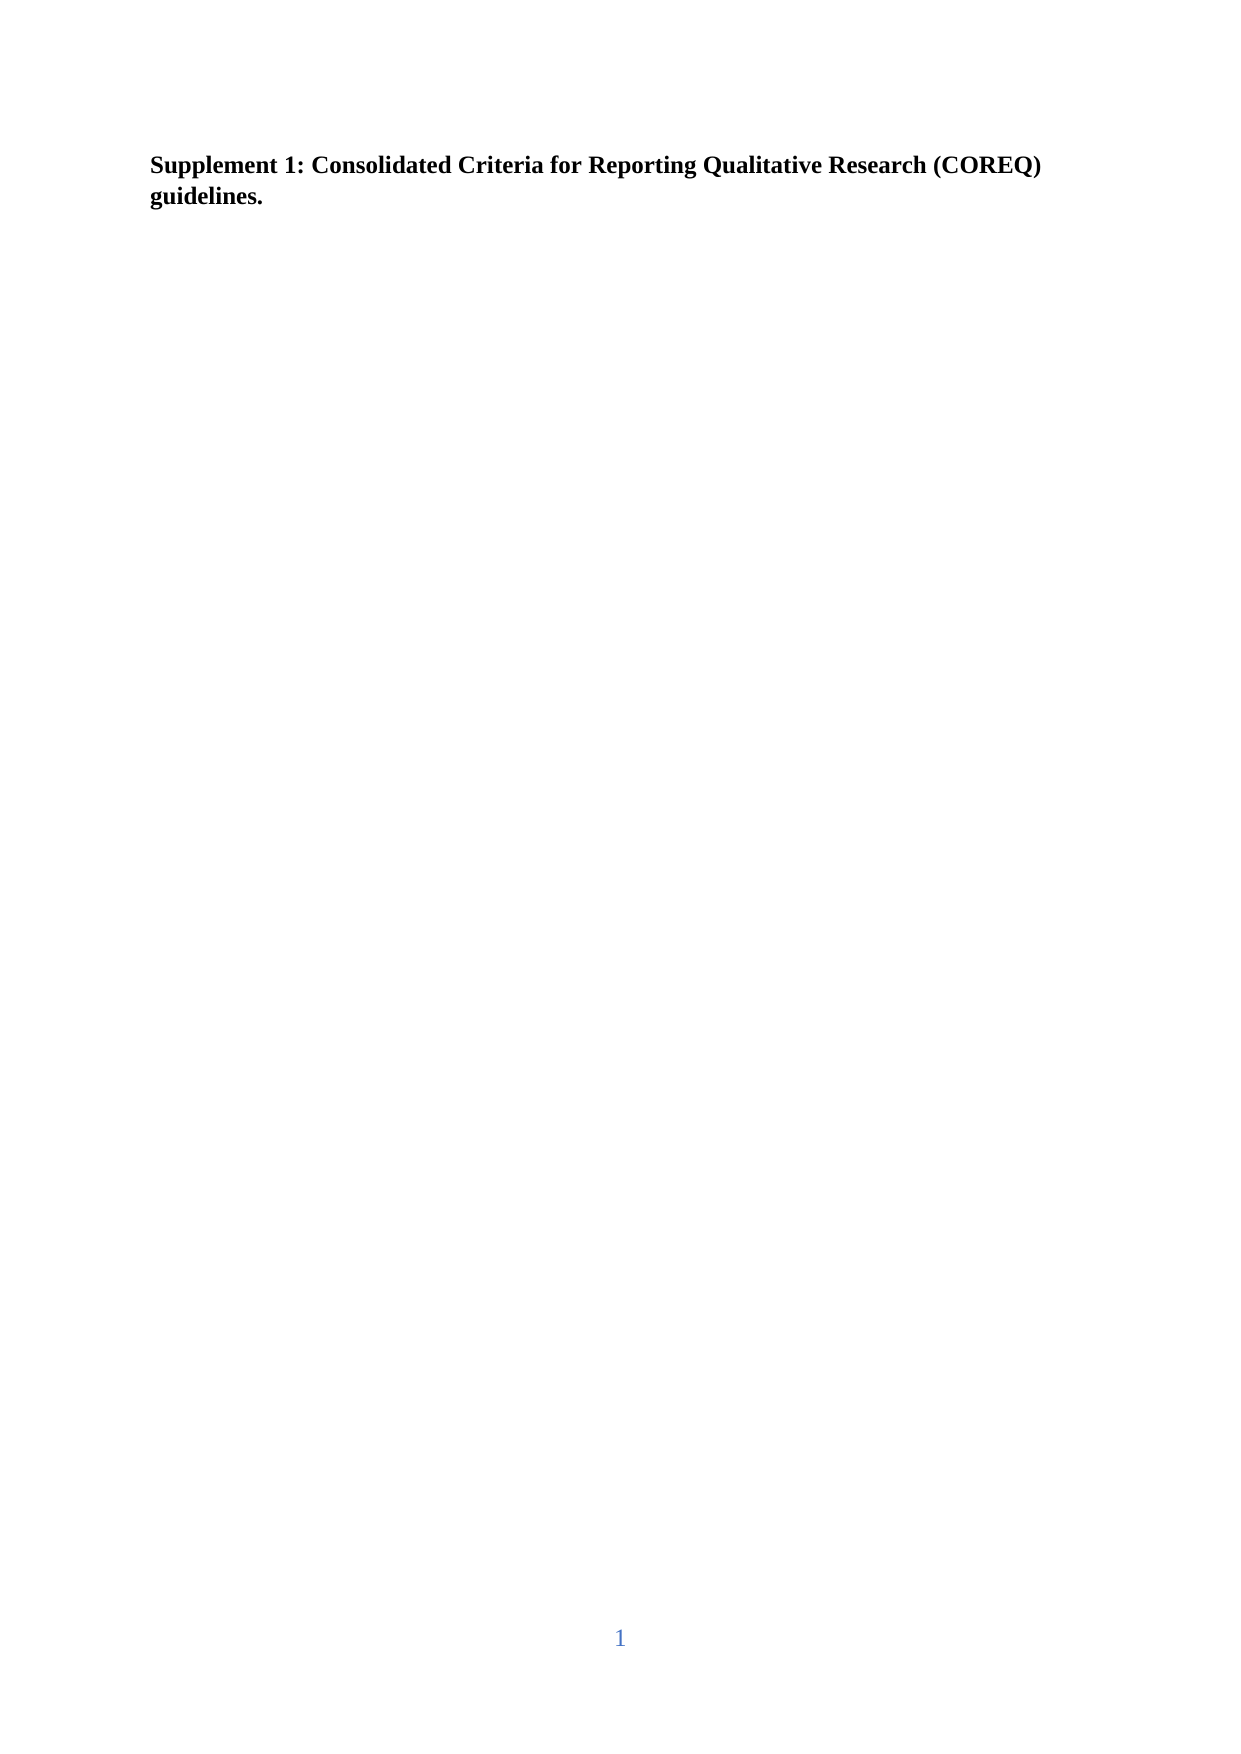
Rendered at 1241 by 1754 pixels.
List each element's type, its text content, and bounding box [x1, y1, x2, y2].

text Supplement 1: Consolidated Criteria for Reporting Qualitative Research (COREQ) guidelines. [150, 150, 1090, 210]
